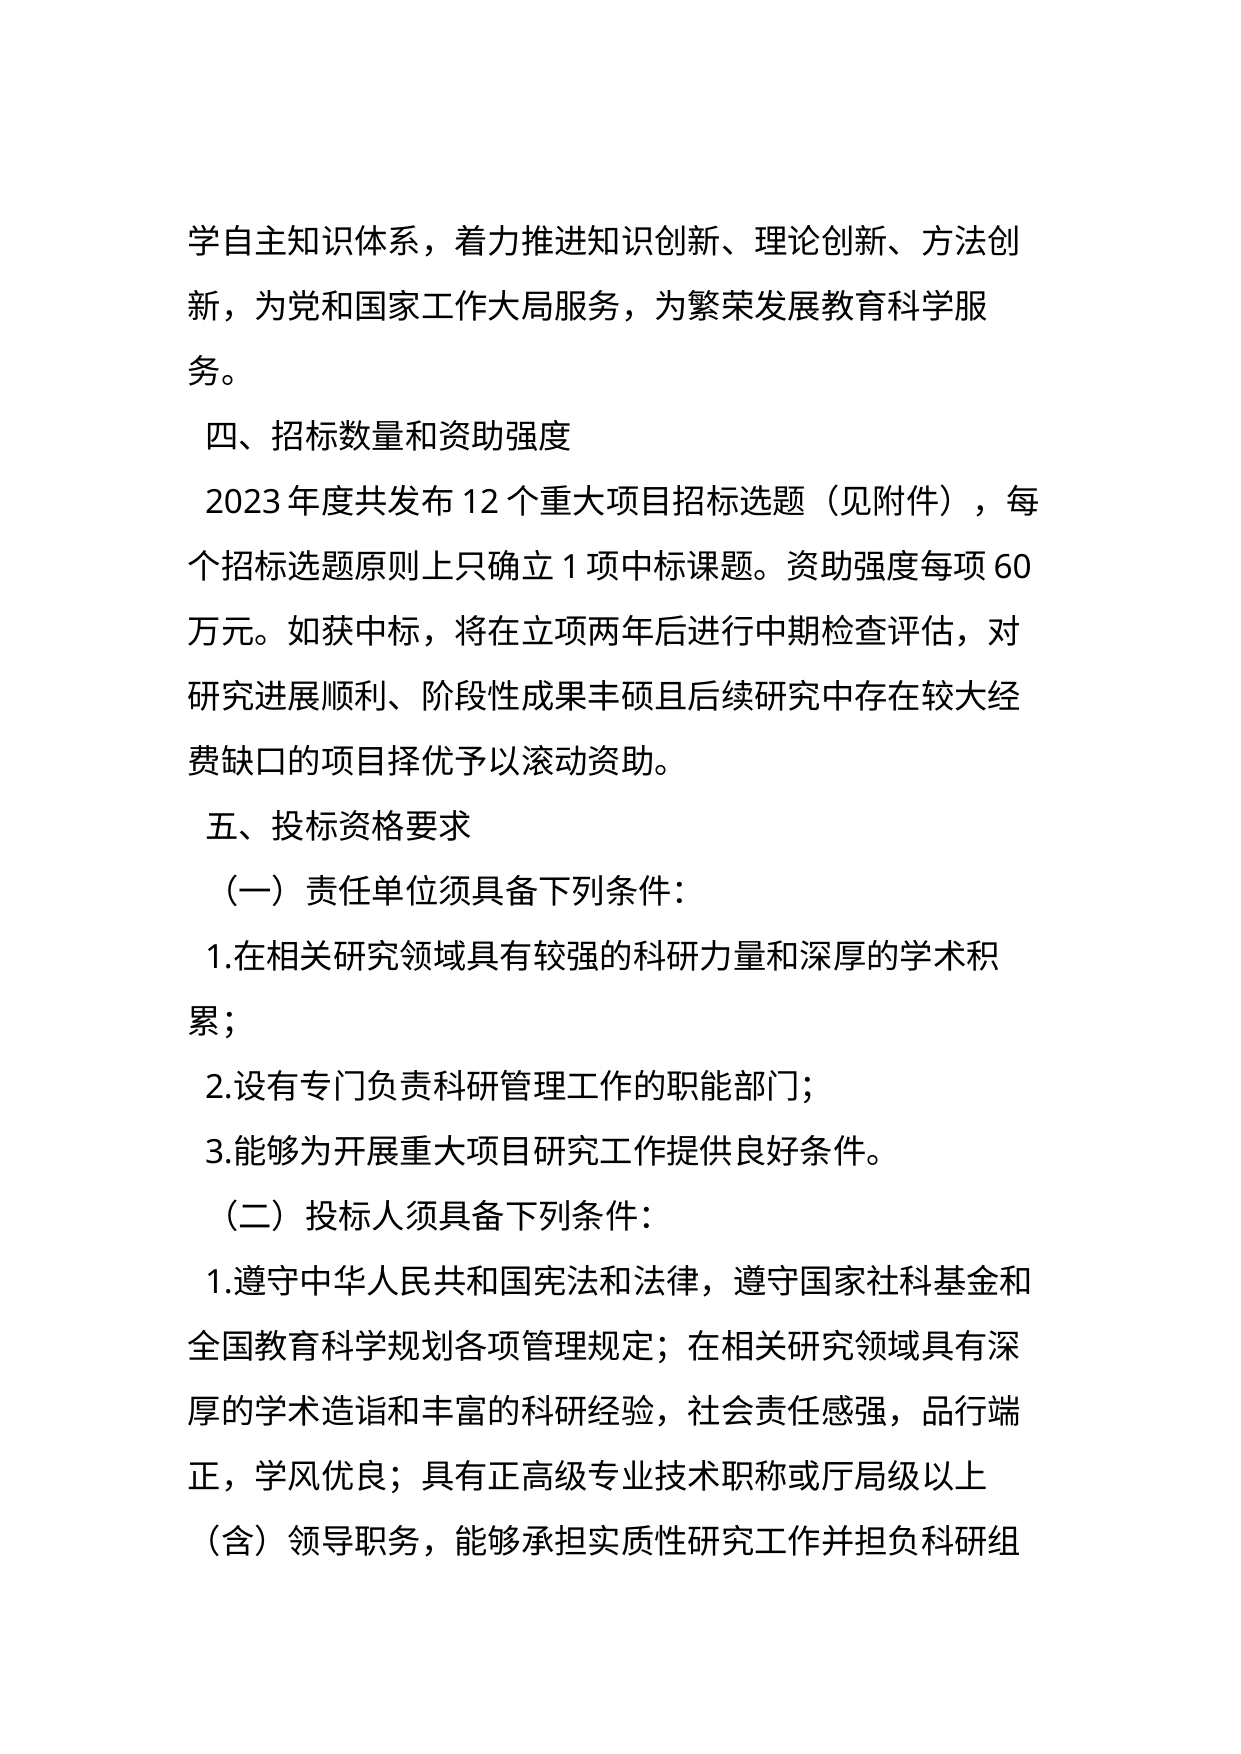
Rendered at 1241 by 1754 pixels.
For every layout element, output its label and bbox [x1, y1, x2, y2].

table_header [188, 162, 1053, 1572]
